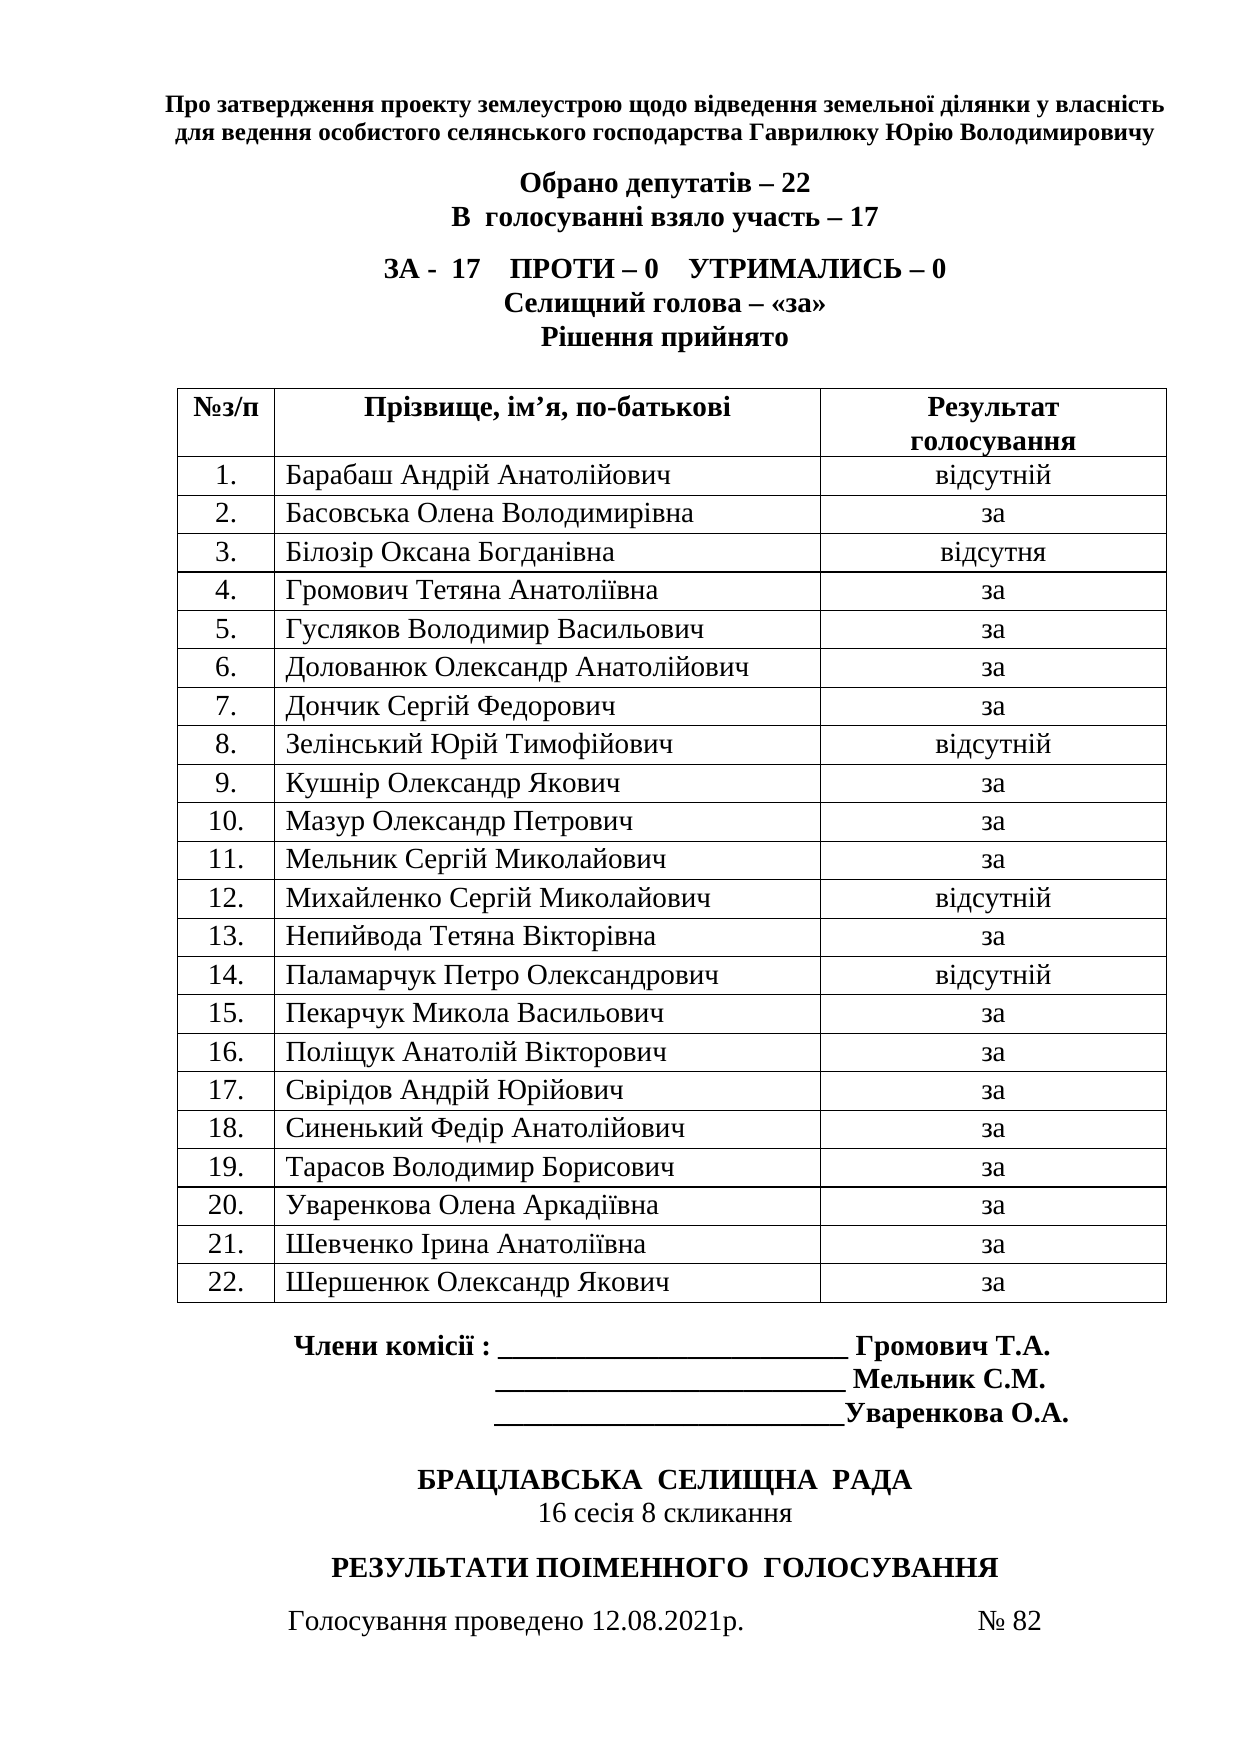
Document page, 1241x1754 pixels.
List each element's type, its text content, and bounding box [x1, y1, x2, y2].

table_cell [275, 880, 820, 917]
text ЗА - 17 ПРОТИ – 0 УТРИМАЛИСЬ – 0 [162, 252, 1167, 285]
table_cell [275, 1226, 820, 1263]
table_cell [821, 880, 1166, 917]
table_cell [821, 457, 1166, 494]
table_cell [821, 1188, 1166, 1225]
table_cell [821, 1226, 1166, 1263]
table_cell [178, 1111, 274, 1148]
text Про затвердження проекту землеустрою щодо відведення земельної ділянки у власність для ведення особистого селянського господарства Гаврилюку Юрію Володимировичу [162, 89, 1167, 146]
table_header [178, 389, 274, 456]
text В голосуванні взяло участь – 17 [162, 199, 1167, 232]
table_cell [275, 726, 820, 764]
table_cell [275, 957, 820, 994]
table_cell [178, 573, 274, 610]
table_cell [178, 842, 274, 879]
text ________________________Уваренкова О.А. [177, 1395, 1167, 1428]
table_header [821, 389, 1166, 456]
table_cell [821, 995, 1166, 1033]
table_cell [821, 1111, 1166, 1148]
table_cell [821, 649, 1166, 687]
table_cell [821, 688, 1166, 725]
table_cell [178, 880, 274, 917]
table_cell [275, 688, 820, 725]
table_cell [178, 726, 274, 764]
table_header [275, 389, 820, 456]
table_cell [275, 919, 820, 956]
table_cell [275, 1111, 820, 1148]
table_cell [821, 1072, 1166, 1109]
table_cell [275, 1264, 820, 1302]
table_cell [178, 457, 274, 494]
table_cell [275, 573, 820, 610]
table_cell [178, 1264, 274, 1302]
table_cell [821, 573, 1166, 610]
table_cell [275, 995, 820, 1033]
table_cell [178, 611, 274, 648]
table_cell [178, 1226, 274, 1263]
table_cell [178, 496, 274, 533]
text 16 сесія 8 скликання [162, 1496, 1167, 1529]
text Голосування проведено 12.08.2021р. № 82 [162, 1603, 1167, 1637]
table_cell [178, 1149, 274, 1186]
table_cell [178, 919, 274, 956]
text ________________________ Мельник С.М. [177, 1361, 1167, 1395]
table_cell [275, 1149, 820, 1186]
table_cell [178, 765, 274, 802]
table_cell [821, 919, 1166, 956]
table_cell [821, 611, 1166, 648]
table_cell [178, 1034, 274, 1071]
text Обрано депутатів – 22 [162, 165, 1167, 199]
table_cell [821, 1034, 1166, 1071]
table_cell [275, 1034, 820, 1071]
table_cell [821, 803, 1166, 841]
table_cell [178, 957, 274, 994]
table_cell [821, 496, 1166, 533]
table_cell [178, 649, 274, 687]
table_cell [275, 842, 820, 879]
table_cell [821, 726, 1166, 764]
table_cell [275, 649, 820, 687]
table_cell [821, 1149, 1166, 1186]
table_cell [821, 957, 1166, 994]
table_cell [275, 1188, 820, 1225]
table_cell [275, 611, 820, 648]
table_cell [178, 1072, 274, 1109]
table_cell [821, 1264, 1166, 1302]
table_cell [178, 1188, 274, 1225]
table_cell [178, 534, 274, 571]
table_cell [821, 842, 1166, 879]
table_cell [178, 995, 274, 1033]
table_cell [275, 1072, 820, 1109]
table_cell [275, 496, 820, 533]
text Члени комісії : ________________________ Громович Т.А. [177, 1328, 1167, 1361]
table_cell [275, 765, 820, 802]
text Селищний голова – «за» [162, 285, 1167, 319]
text БРАЦЛАВСЬКА СЕЛИЩНА РАДА [162, 1462, 1167, 1496]
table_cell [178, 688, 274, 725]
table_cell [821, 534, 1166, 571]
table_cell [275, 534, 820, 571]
text РЕЗУЛЬТАТИ ПОІМЕННОГО ГОЛОСУВАННЯ [162, 1551, 1167, 1584]
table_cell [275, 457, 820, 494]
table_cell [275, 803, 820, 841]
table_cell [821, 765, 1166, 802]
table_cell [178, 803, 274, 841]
text Рішення прийнято [162, 319, 1167, 352]
